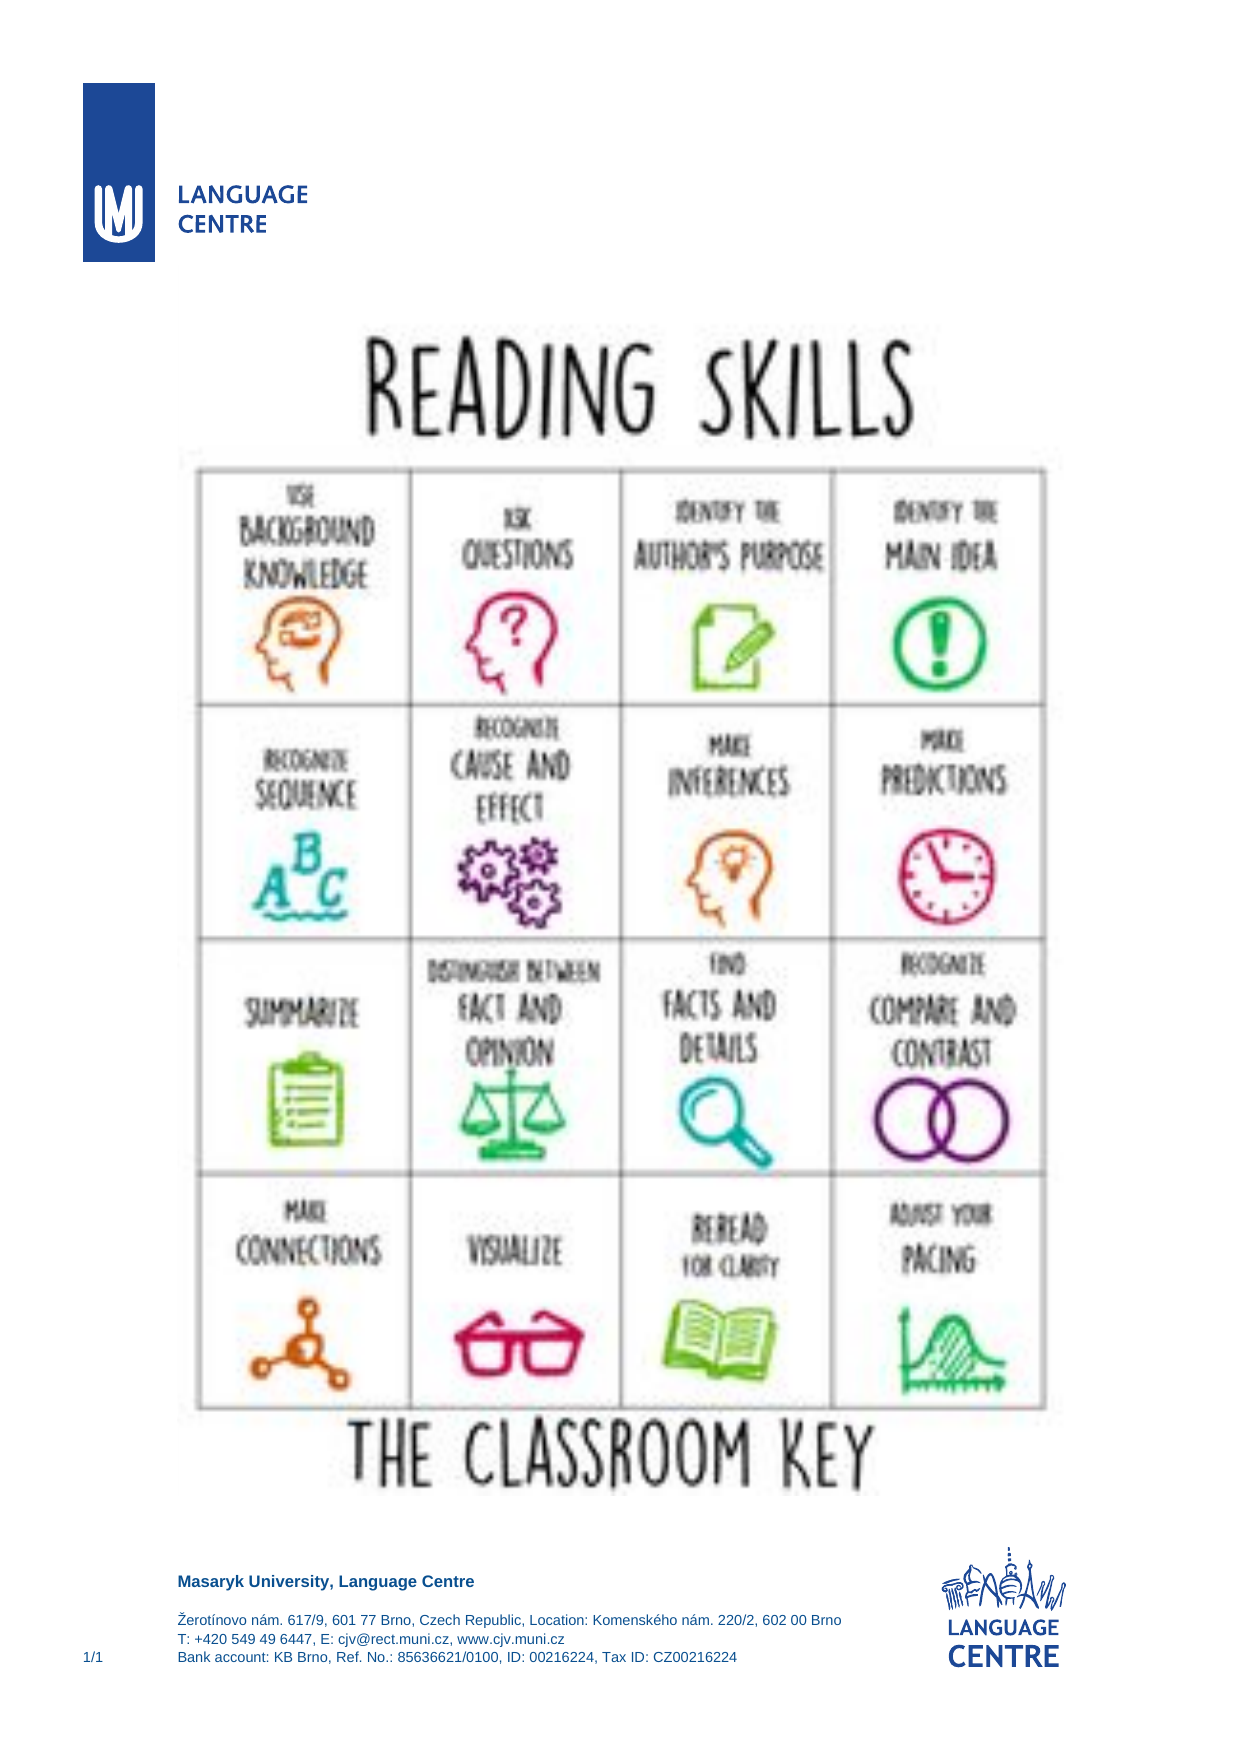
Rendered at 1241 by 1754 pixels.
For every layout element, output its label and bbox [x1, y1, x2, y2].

picture [177, 265, 1079, 1496]
